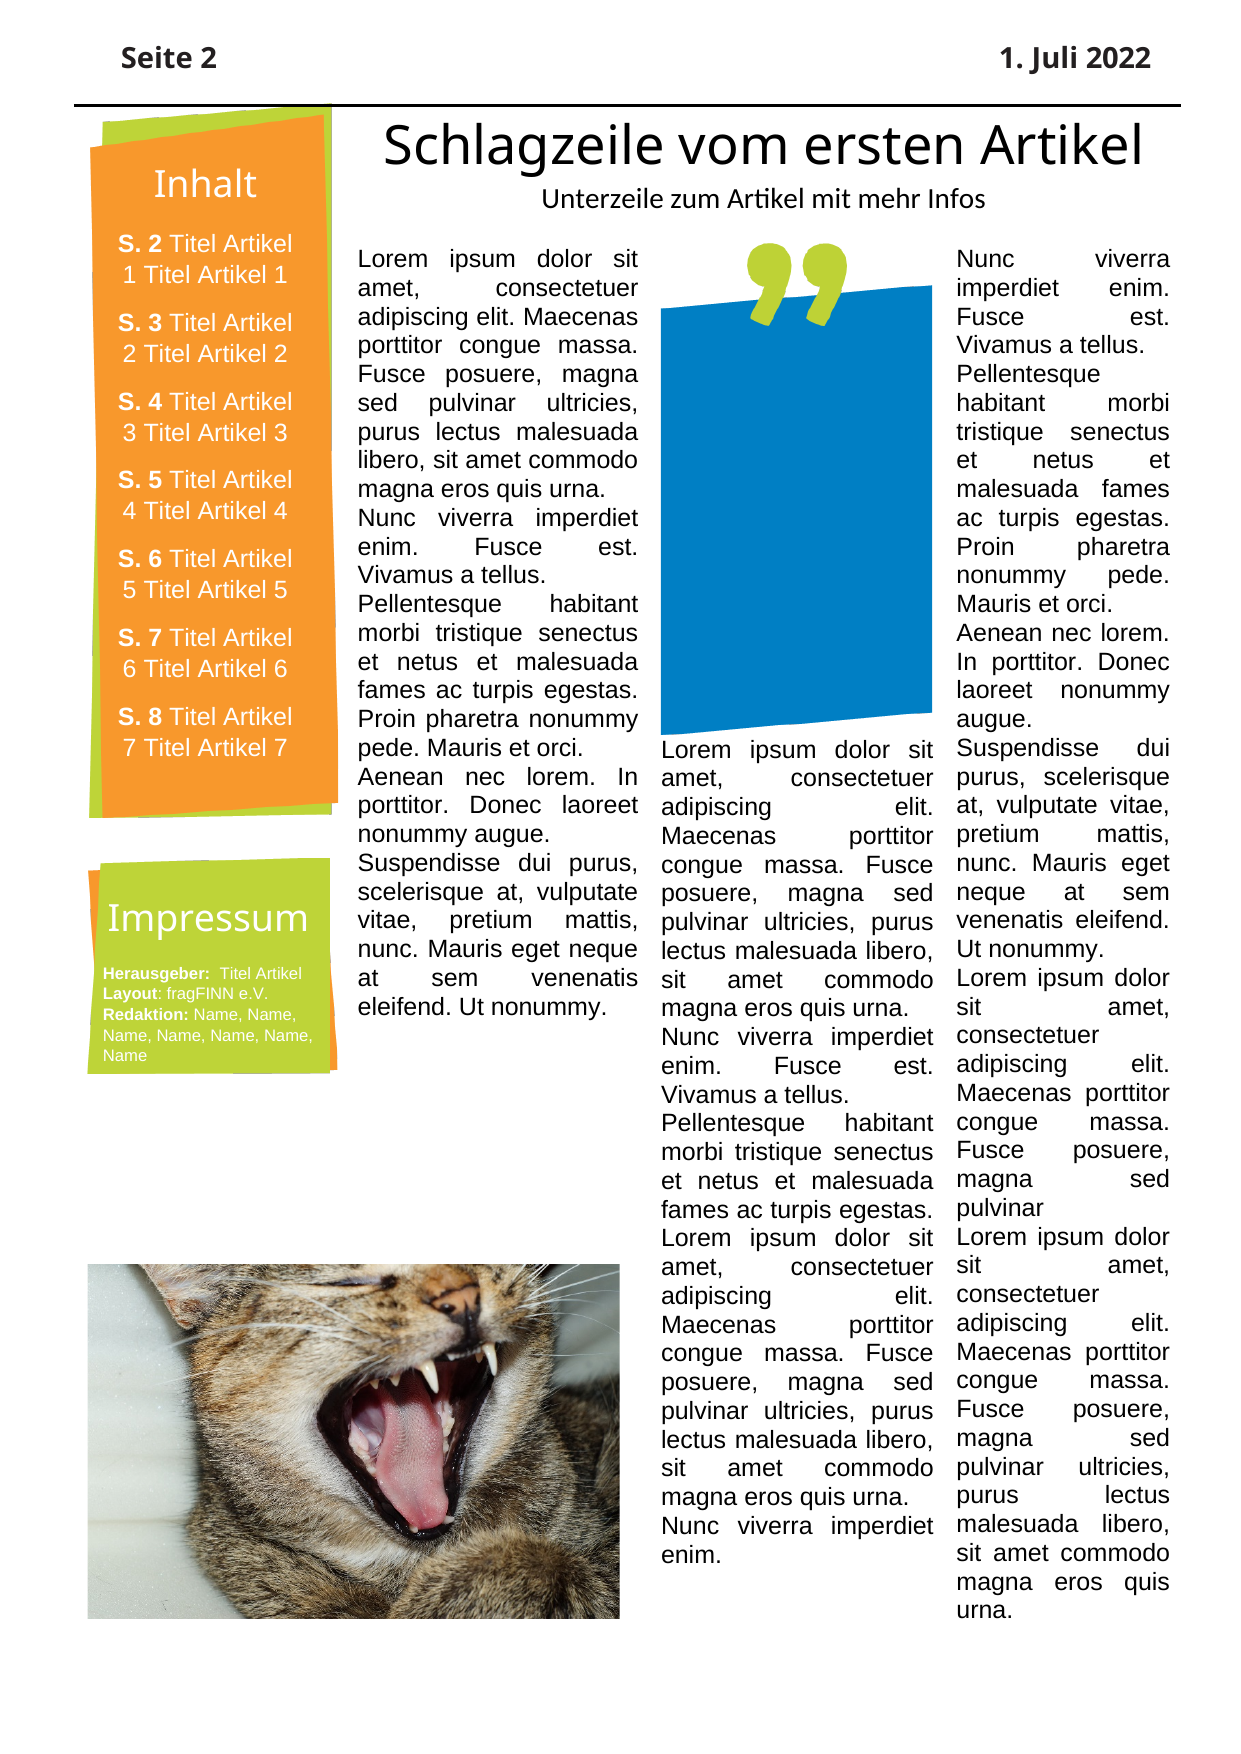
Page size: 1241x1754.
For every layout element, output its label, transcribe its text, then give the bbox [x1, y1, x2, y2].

table_cell [74, 1106, 649, 1624]
table_cell Lorem ipsum dolor sit amet, consectetuer adipiscing elit. Maecenas porttitor congue massa. Fusce posuere, magna sed pulvinar ultricies, purus lectus malesuada libero, sit amet commodo magna eros quis urna. Nunc viverra imperdiet enim. Fusce est. Vivamus a tellus. Pellentesque habitant morbi tristique senectus et netus et malesuada fames ac turpis egestas. Proin pharetra nonummy pede. Mauris et orci. Aenean nec lorem. In porttitor. Donec laoreet nonummy augue. Suspendisse dui purus, scelerisque at, vulputate vitae, pretium mattis, nunc. Mauris eget neque at sem venenatis eleifend. Ut nonummy. [346, 244, 649, 1106]
table_cell Nunc viverra imperdiet enim. Fusce est. Vivamus a tellus. Pellentesque habitant morbi tristique senectus et netus et malesuada fames ac turpis egestas. Proin pharetra nonummy pede. Mauris et orci. Aenean nec lorem. In porttitor. Donec laoreet nonummy augue. Suspendisse dui purus, scelerisque at, vulputate vitae, pretium mattis, nunc. Mauris eget neque at sem venenatis eleifend. Ut nonummy. Lorem ipsum dolor sit amet, consectetuer adipiscing elit. Maecenas porttitor congue massa. Fusce posuere, magna sed pulvinar Lorem ipsum dolor sit amet, consectetuer adipiscing elit. Maecenas porttitor congue massa. Fusce posuere, magna sed pulvinar ultricies, purus lectus malesuada libero, sit amet commodo magna eros quis urna. [945, 244, 1181, 1624]
table_cell Lorem ipsum dolor sit amet, consectetuer adipiscing elit. Maecenas porttitor congue massa. Fusce posuere, magna sed pulvinar ultricies, purus lectus malesuada libero, sit amet commodo magna eros quis urna. Nunc viverra imperdiet enim. Fusce est. Vivamus a tellus. Pellentesque habitant morbi tristique senectus et netus et malesuada fames ac turpis egestas. Lorem ipsum dolor sit amet, consectetuer adipiscing elit. Maecenas porttitor congue massa. Fusce posuere, magna sed pulvinar ultricies, purus lectus malesuada libero, sit amet commodo magna eros quis urna. Nunc viverra imperdiet enim. [650, 244, 945, 1624]
table_header [74, 107, 346, 1106]
table_header Schlagzeile vom ersten Artikel Unterzeile zum Artikel mit mehr Infos [346, 107, 1181, 244]
picture [87, 1264, 620, 1619]
picture [660, 243, 933, 735]
